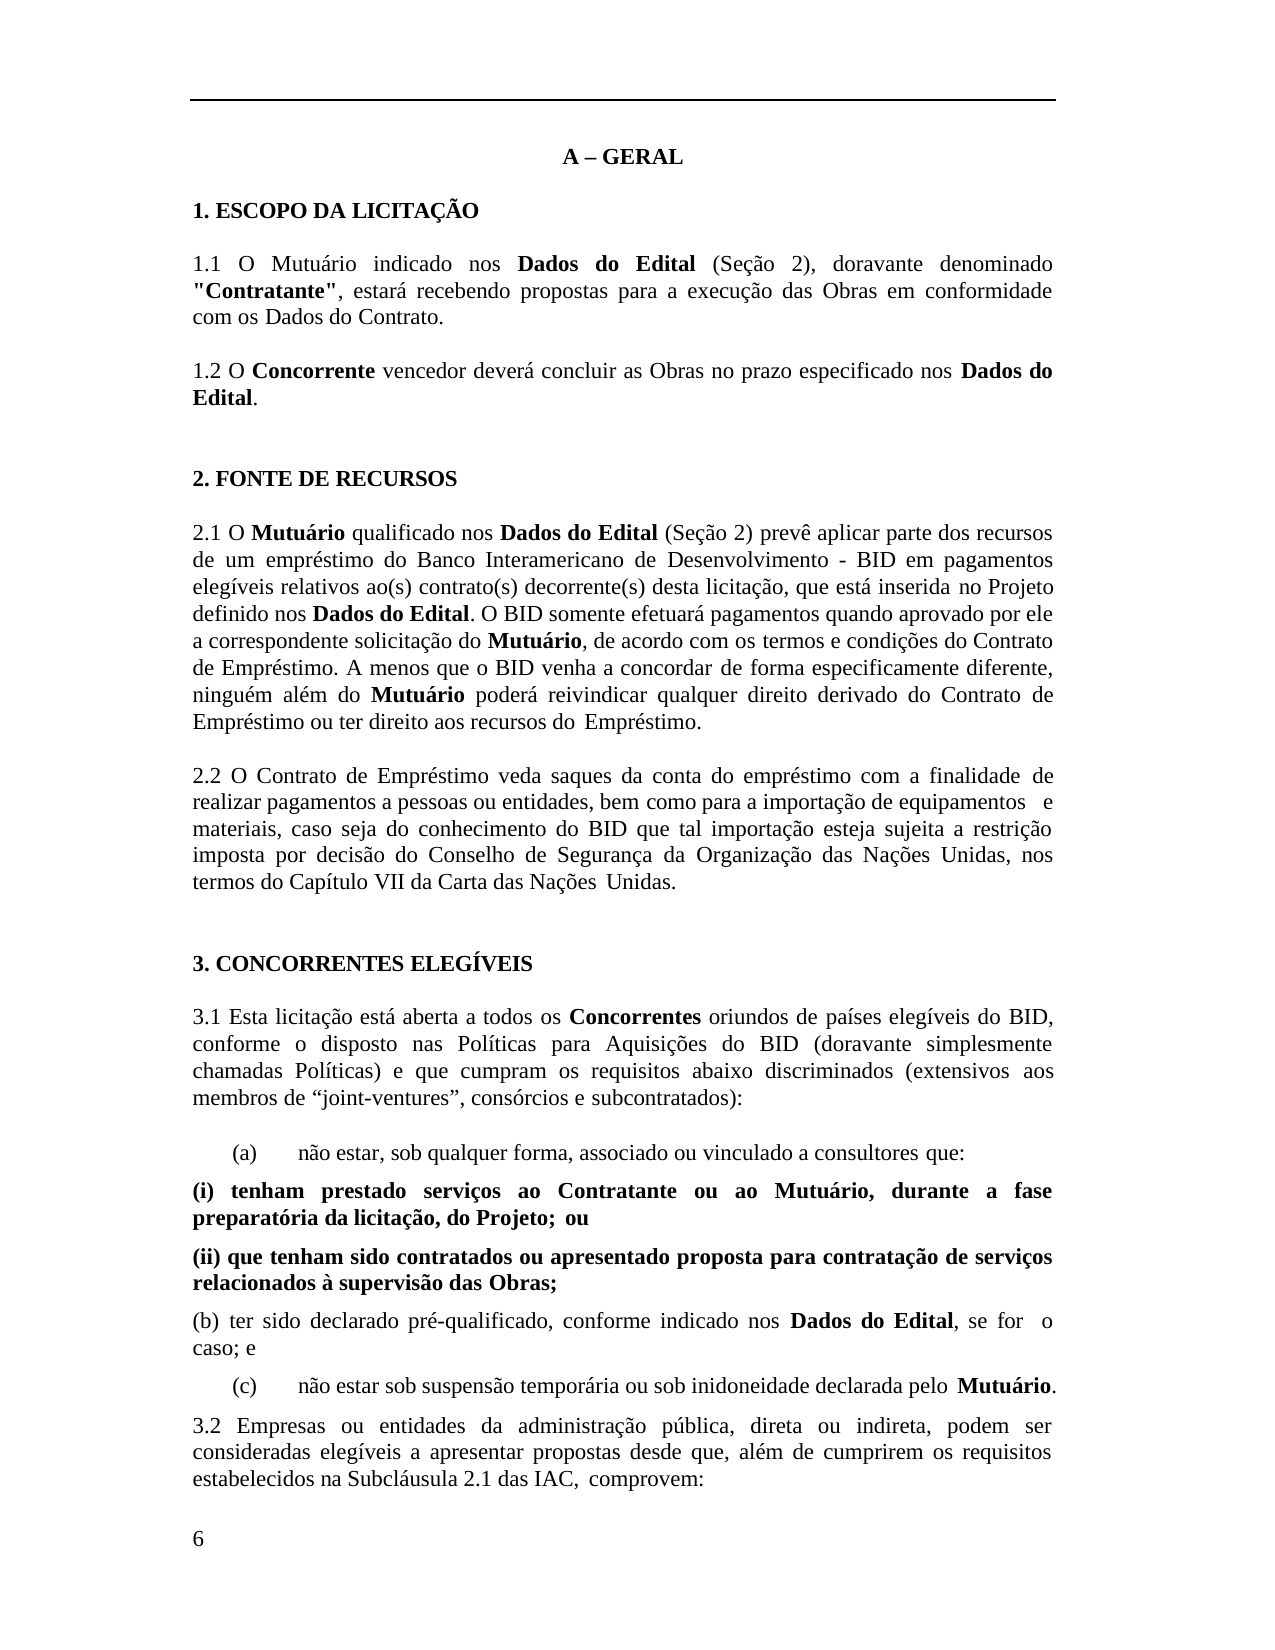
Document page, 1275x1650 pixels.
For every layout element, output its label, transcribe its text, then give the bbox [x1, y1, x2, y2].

list não estar, sob qualquer forma, associado ou vinculado a consultores que: [232, 1138, 1160, 1165]
list que tenham sido contratados ou apresentado proposta para contratação de serviços relacionados à supervisão das Obras; [192, 1243, 1053, 1296]
subtitle FONTE DE RECURSOS [192, 465, 1160, 492]
list Esta licitação está aberta a todos os Concorrentes oriundos de países elegíveis do BID, conforme o disposto nas Políticas para Aquisições do BID (doravante simplesmente chamadas Políticas) e que cumpram os requisitos abaixo discriminados (extensivos aos membros de “joint-ventures”, consórcios e subcontratados): [192, 1003, 1054, 1111]
list Empresas ou entidades da administração pública, direta ou indireta, podem ser consideradas elegíveis a apresentar propostas desde que, além de cumprirem os requisitos estabelecidos na Subcláusula 2.1 das IAC, comprovem: [192, 1412, 1053, 1491]
list O Mutuário indicado nos Dados do Edital (Seção 2), doravante denominado "Contratante", estará recebendo propostas para a execução das Obras em conformidade com os Dados do Contrato. [192, 250, 1053, 330]
list não estar sob suspensão temporária ou sob inidoneidade declarada pelo Mutuário. [232, 1373, 1160, 1399]
list O Contrato de Empréstimo veda saques da conta do empréstimo com a finalidade de realizar pagamentos a pessoas ou entidades, bem como para a importação de equipamentos e materiais, caso seja do conhecimento do BID que tal importação esteja sujeita a restrição imposta por decisão do Conselho de Segurança da Organização das Nações Unidas, nos termos do Capítulo VII da Carta das Nações Unidas. [192, 762, 1054, 894]
list O Mutuário qualificado nos Dados do Edital (Seção 2) prevê aplicar parte dos recursos de um empréstimo do Banco Interamericano de Desenvolvimento - BID em pagamentos elegíveis relativos ao(s) contrato(s) decorrente(s) desta licitação, que está inserida no Projeto definido nos Dados do Edital. O BID somente efetuará pagamentos quando aprovado por ele a correspondente solicitação do Mutuário, de acordo com os termos e condições do Contrato de Empréstimo. A menos que o BID venha a concordar de forma especificamente diferente, ninguém além do Mutuário poderá reivindicar qualquer direito derivado do Contrato de Empréstimo ou ter direito aos recursos do Empréstimo. [192, 519, 1054, 735]
list ESCOPO DA LICITAÇÃO [192, 197, 1160, 223]
text A – GERAL [267, 143, 978, 169]
subtitle tenham prestado serviços ao Contratante ou ao Mutuário, durante a fase preparatória da licitação, do Projeto; ou [192, 1177, 1053, 1230]
subtitle CONCORRENTES ELEGÍVEIS [192, 950, 1160, 976]
list O Concorrente vencedor deverá concluir as Obras no prazo especificado nos Dados do Edital. [192, 357, 1053, 410]
list ter sido declarado pré-qualificado, conforme indicado nos Dados do Edital, se for o caso; e [192, 1307, 1053, 1361]
